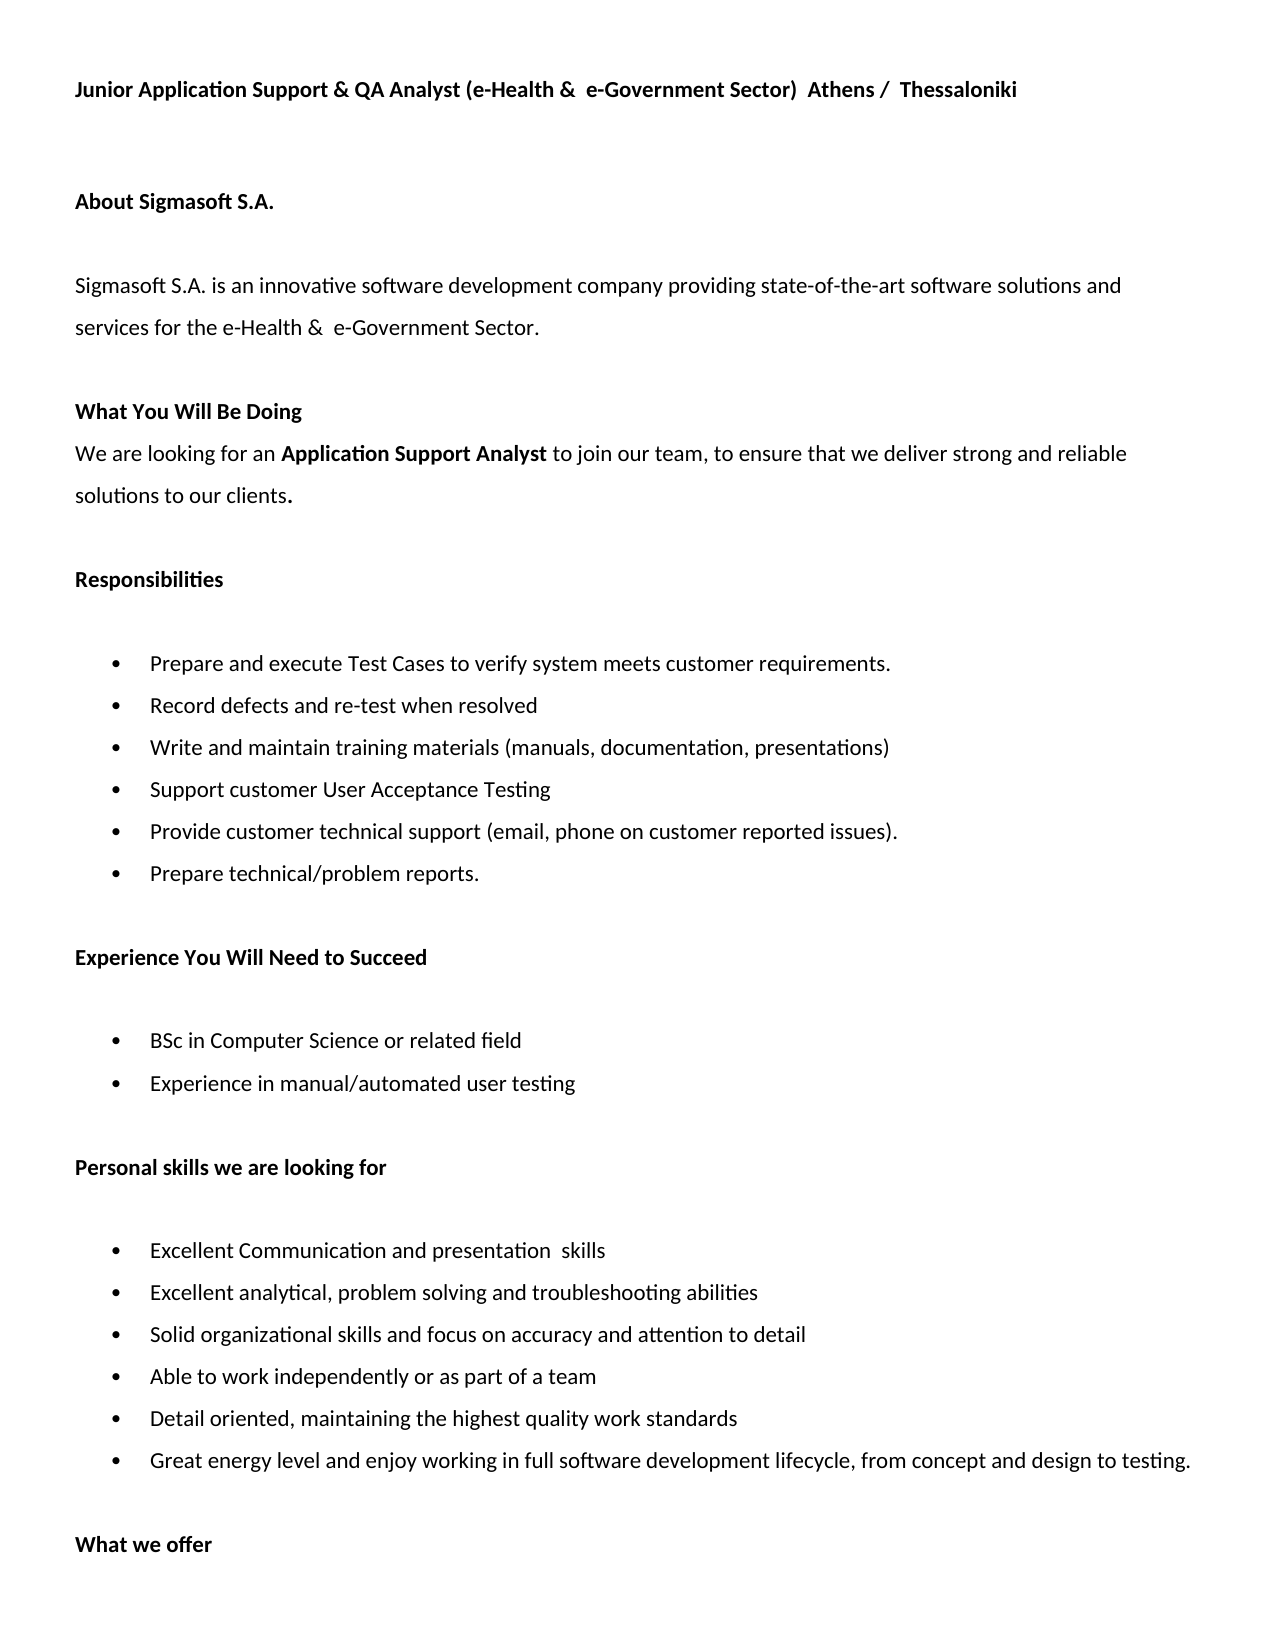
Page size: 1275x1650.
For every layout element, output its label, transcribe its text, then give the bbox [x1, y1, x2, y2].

list Solid organizational skills and focus on accuracy and attention to detail [112, 1321, 1200, 1348]
list Prepare and execute Test Cases to verify system meets customer requirements. [112, 649, 1200, 677]
text What You Will Be Doing [75, 397, 1200, 425]
list Excellent analytical, problem solving and troubleshooting abilities [112, 1278, 1200, 1307]
list BSc in Computer Science or related field [112, 1027, 1200, 1055]
list Record defects and re-test when resolved [112, 691, 1200, 719]
text Sigmasoft S.A. is an innovative software development company providing state-of-the-art software solutions and services for the e-Health & e-Government Sector. [75, 271, 1200, 341]
text Junior Application Support & QA Analyst (e-Health & e-Government Sector) Athens / Thessaloniki [75, 75, 1200, 103]
list Excellent Communication and presentation skills [112, 1237, 1200, 1264]
list Prepare technical/problem reports. [112, 859, 1200, 887]
text Personal skills we are looking for [75, 1153, 1200, 1181]
text About Sigmasoft S.A. [75, 187, 1200, 215]
text Experience You Will Need to Succeed [75, 943, 1200, 971]
list Detail oriented, maintaining the highest quality work standards [112, 1404, 1200, 1432]
text We are looking for an Application Support Analyst to join our team, to ensure that we deliver strong and reliable solutions to our clients. [75, 439, 1200, 509]
text What we offer [75, 1530, 1200, 1558]
list Support customer User Acceptance Testing [112, 775, 1200, 803]
list Great energy level and enjoy working in full software development lifecycle, from concept and design to testing. [112, 1446, 1200, 1474]
list Write and maintain training materials (manuals, documentation, presentations) [112, 733, 1200, 761]
text Responsibilities [75, 565, 1200, 593]
list Able to work independently or as part of a team [112, 1362, 1200, 1391]
list Provide customer technical support (email, phone on customer reported issues). [112, 817, 1200, 845]
list Experience in manual/automated user testing [112, 1069, 1200, 1097]
